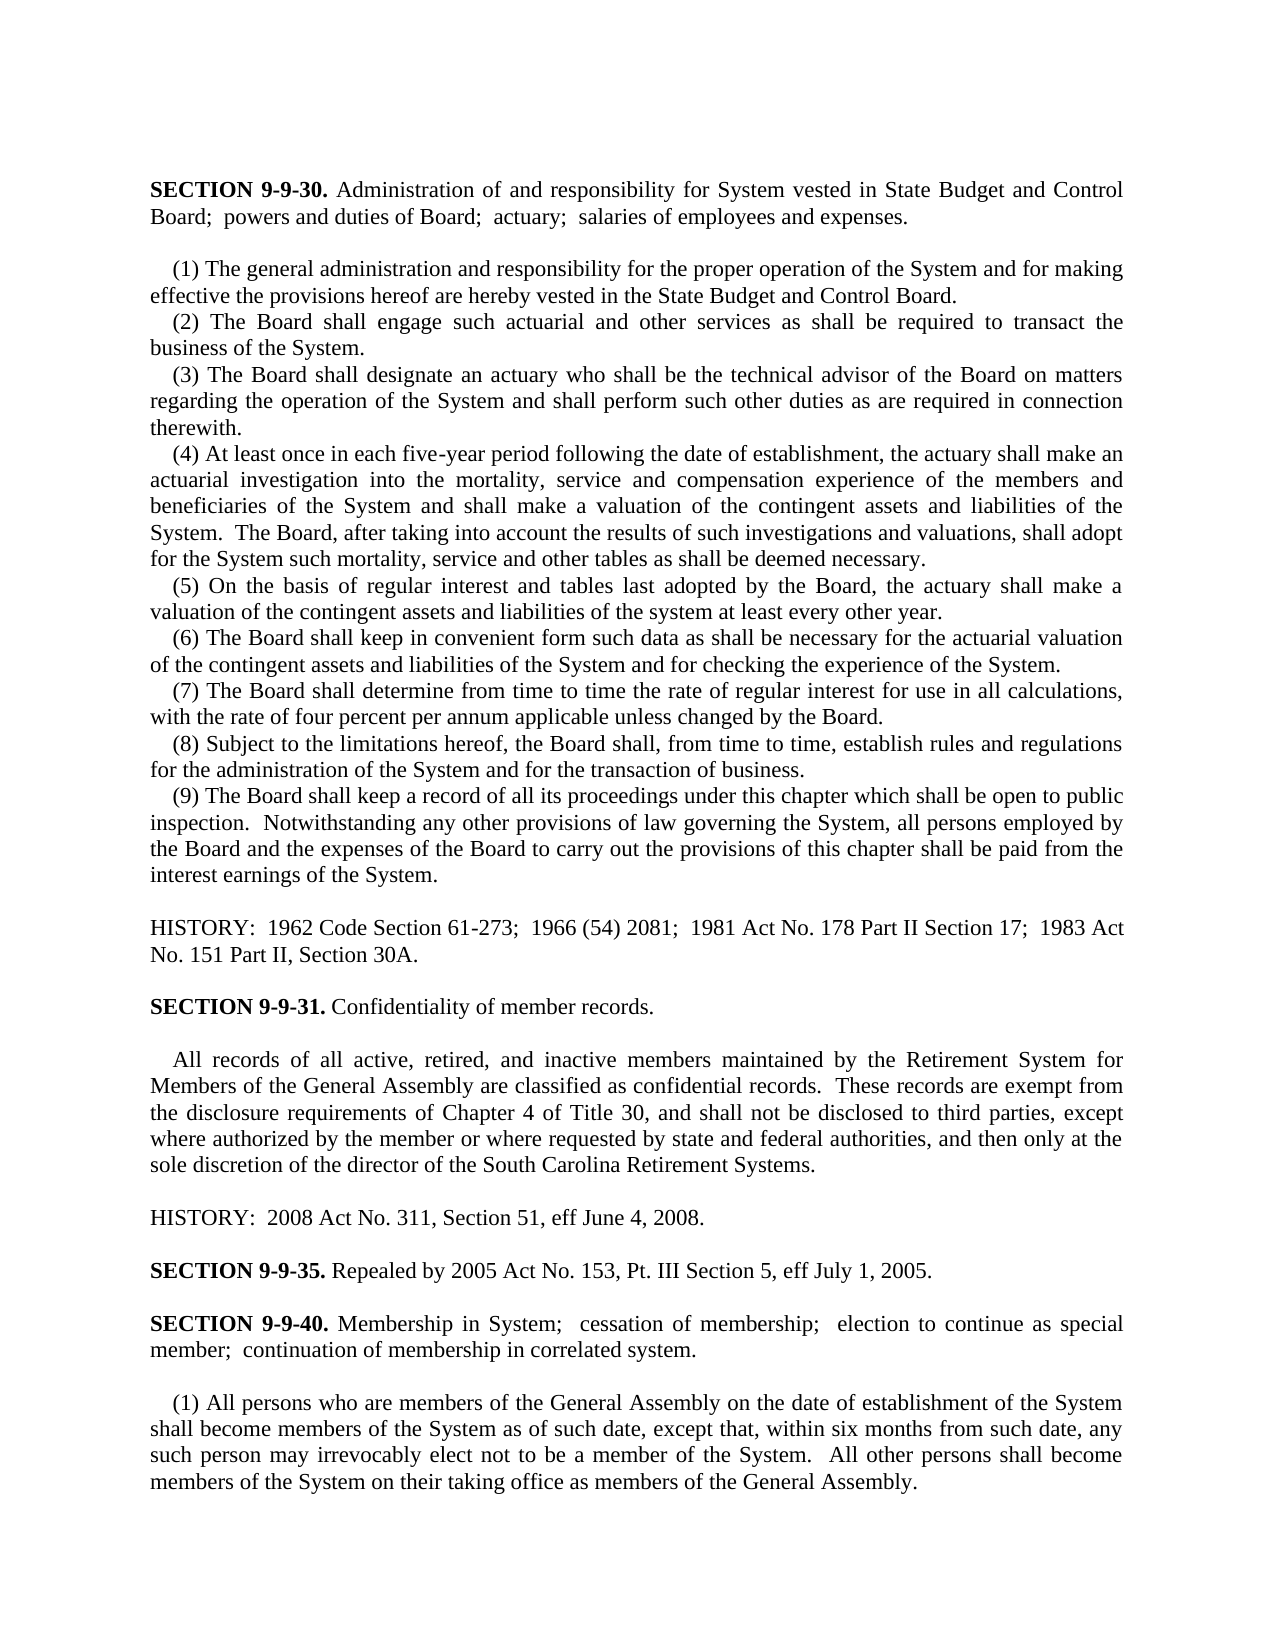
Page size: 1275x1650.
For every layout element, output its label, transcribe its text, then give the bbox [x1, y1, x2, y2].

text (5) On the basis of regular interest and tables last adopted by the Board, the actuary shall make a valuation of the contingent assets and liabilities of the system at least every other year. [150, 572, 1125, 624]
text SECTION 9-9-30. Administration of and responsibility for System vested in State Budget and Control Board; powers and duties of Board; actuary; salaries of employees and expenses. [150, 176, 1125, 229]
text (4) At least once in each five-year period following the date of establishment, the actuary shall make an actuarial investigation into the mortality, service and compensation experience of the members and beneficiaries of the System and shall make a valuation of the contingent assets and liabilities of the System. The Board, after taking into account the results of such investigations and valuations, shall adopt for the System such mortality, service and other tables as shall be deemed necessary. [150, 440, 1125, 572]
text SECTION 9-9-31. Confidentiality of member records. [150, 993, 1125, 1020]
text SECTION 9-9-35. Repealed by 2005 Act No. 153, Pt. III Section 5, eff July 1, 2005. [150, 1257, 1125, 1283]
text (2) The Board shall engage such actuarial and other services as shall be required to transact the business of the System. [150, 308, 1125, 361]
text (1) All persons who are members of the General Assembly on the date of establishment of the System shall become members of the System as of such date, except that, within six months from such date, any such person may irrevocably elect not to be a member of the System. All other persons shall become members of the System on their taking office as members of the General Assembly. [150, 1389, 1125, 1494]
text (9) The Board shall keep a record of all its proceedings under this chapter which shall be open to public inspection. Notwithstanding any other provisions of law governing the System, all persons employed by the Board and the expenses of the Board to carry out the provisions of this chapter shall be paid from the interest earnings of the System. [150, 782, 1125, 888]
text (1) The general administration and responsibility for the proper operation of the System and for making effective the provisions hereof are hereby vested in the State Budget and Control Board. [150, 255, 1125, 308]
text All records of all active, retired, and inactive members maintained by the Retirement System for Members of the General Assembly are classified as confidential records. These records are exempt from the disclosure requirements of Chapter 4 of Title 30, and shall not be disclosed to third parties, except where authorized by the member or where requested by state and federal authorities, and then only at the sole discretion of the director of the South Carolina Retirement Systems. [150, 1046, 1125, 1178]
text (7) The Board shall determine from time to time the rate of regular interest for use in all calculations, with the rate of four percent per annum applicable unless changed by the Board. [150, 677, 1125, 730]
text (3) The Board shall designate an actuary who shall be the technical advisor of the Board on matters regarding the operation of the System and shall perform such other duties as are required in connection therewith. [150, 361, 1125, 440]
text SECTION 9-9-40. Membership in System; cessation of membership; election to continue as special member; continuation of membership in correlated system. [150, 1309, 1125, 1362]
text (8) Subject to the limitations hereof, the Board shall, from time to time, establish rules and regulations for the administration of the System and for the transaction of business. [150, 730, 1125, 782]
text HISTORY: 1962 Code Section 61-273; 1966 (54) 2081; 1981 Act No. 178 Part II Section 17; 1983 Act No. 151 Part II, Section 30A. [150, 914, 1125, 967]
text (6) The Board shall keep in convenient form such data as shall be necessary for the actuarial valuation of the contingent assets and liabilities of the System and for checking the experience of the System. [150, 624, 1125, 677]
text HISTORY: 2008 Act No. 311, Section 51, eff June 4, 2008. [150, 1204, 1125, 1231]
